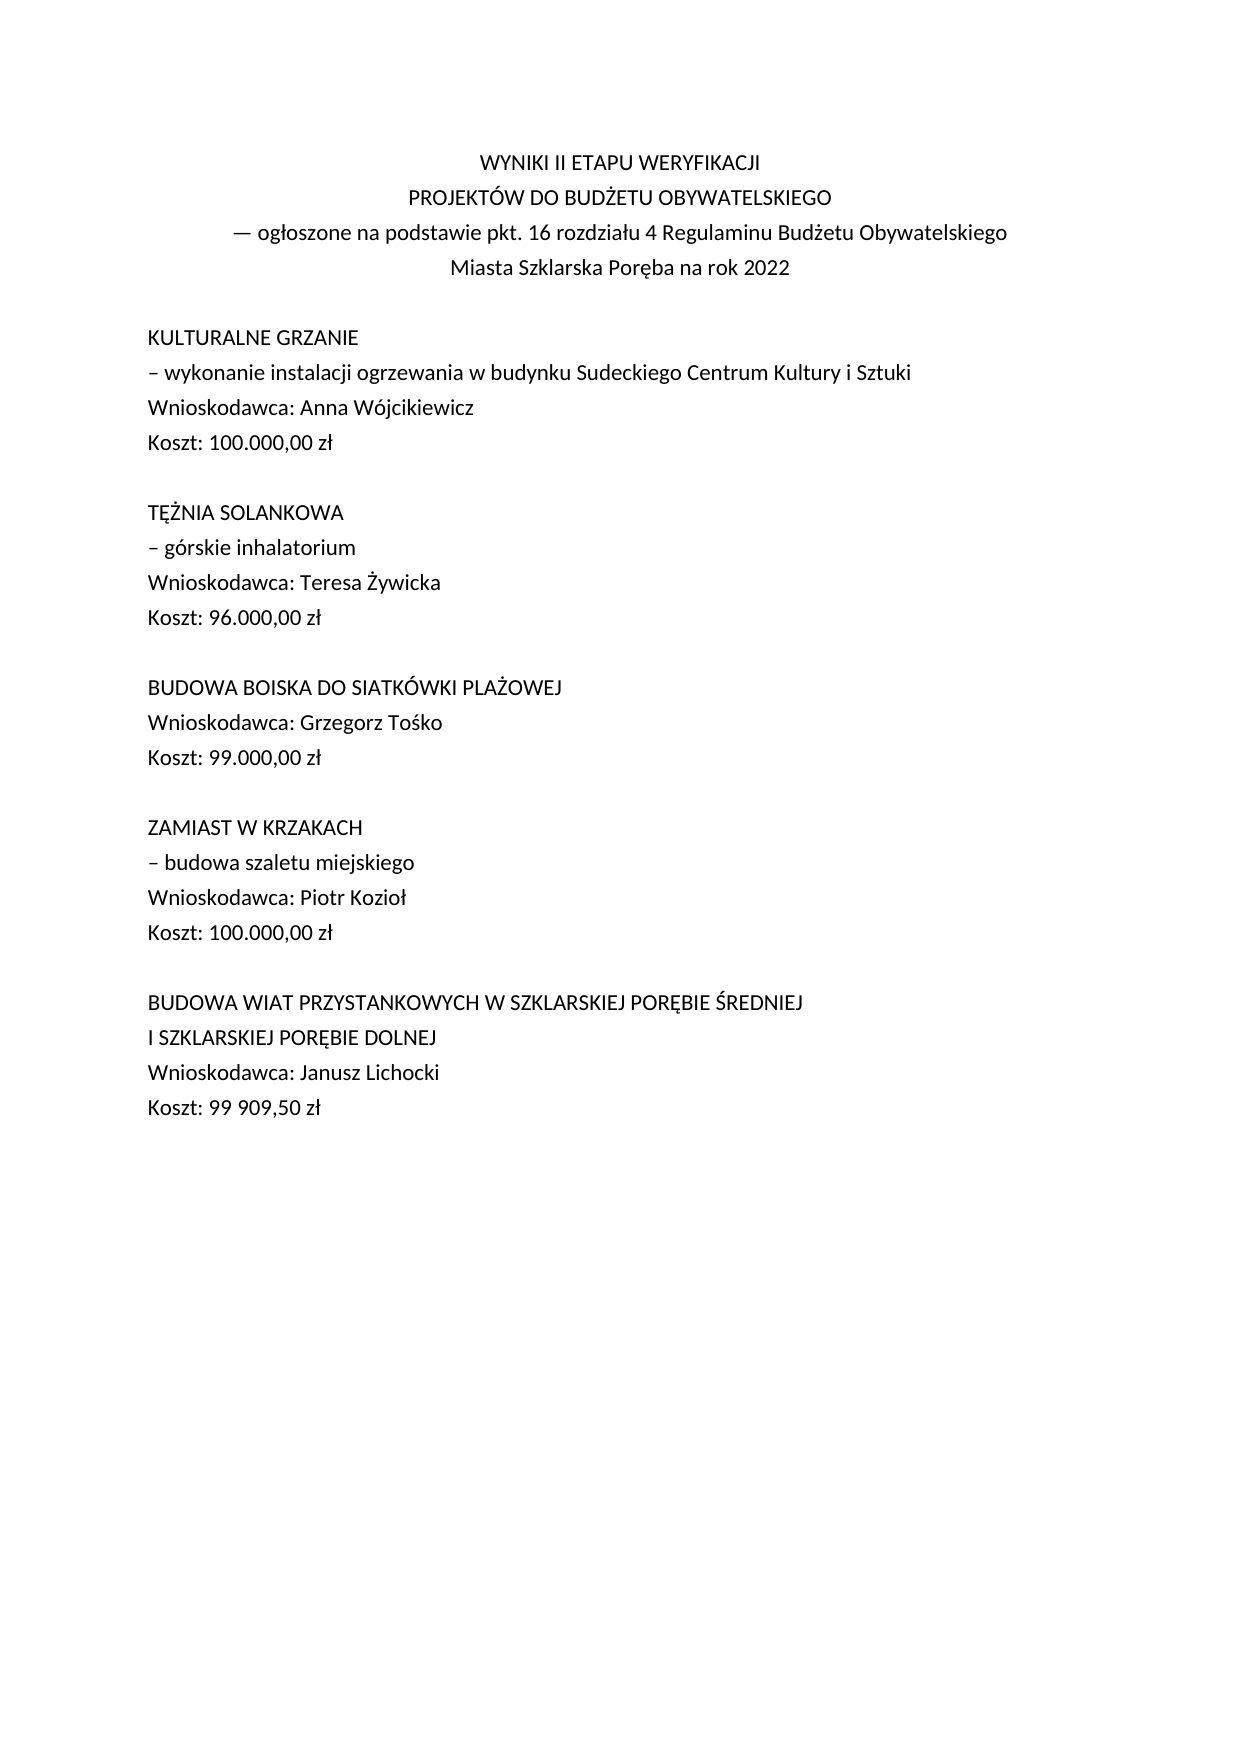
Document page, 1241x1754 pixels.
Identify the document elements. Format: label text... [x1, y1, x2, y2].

text – wykonanie instalacji ogrzewania w budynku Sudeckiego Centrum Kultury i Sztuki [148, 358, 1093, 386]
text – górskie inhalatorium [148, 533, 1093, 561]
text Wnioskodawca: Grzegorz Tośko [148, 708, 1093, 736]
text Koszt: 100.000,00 zł [148, 428, 1093, 456]
text Wnioskodawca: Anna Wójcikiewicz [148, 393, 1093, 421]
text Wnioskodawca: Janusz Lichocki [148, 1058, 1093, 1086]
text ZAMIAST W KRZAKACH [148, 813, 1093, 841]
text Koszt: 99.000,00 zł [148, 743, 1093, 771]
text PROJEKTÓW DO BUDŻETU OBYWATELSKIEGO [148, 183, 1093, 211]
text Koszt: 96.000,00 zł [148, 603, 1093, 631]
text — ogłoszone na podstawie pkt. 16 rozdziału 4 Regulaminu Budżetu Obywatelskiego Miasta Szklarska Poręba na rok 2022 [148, 218, 1093, 281]
text BUDOWA BOISKA DO SIATKÓWKI PLAŻOWEJ [148, 673, 1093, 701]
text Koszt: 100.000,00 zł [148, 918, 1093, 946]
text Wnioskodawca: Piotr Kozioł [148, 883, 1093, 911]
text Wnioskodawca: Teresa Żywicka [148, 568, 1093, 596]
text TĘŻNIA SOLANKOWA [148, 498, 1093, 526]
text BUDOWA WIAT PRZYSTANKOWYCH W SZKLARSKIEJ PORĘBIE ŚREDNIEJ [148, 988, 1093, 1016]
text WYNIKI II ETAPU WERYFIKACJI [148, 148, 1093, 176]
text I SZKLARSKIEJ PORĘBIE DOLNEJ [148, 1023, 1093, 1051]
text Koszt: 99 909,50 zł [148, 1093, 1093, 1121]
text KULTURALNE GRZANIE [148, 323, 1093, 351]
text – budowa szaletu miejskiego [148, 848, 1093, 876]
